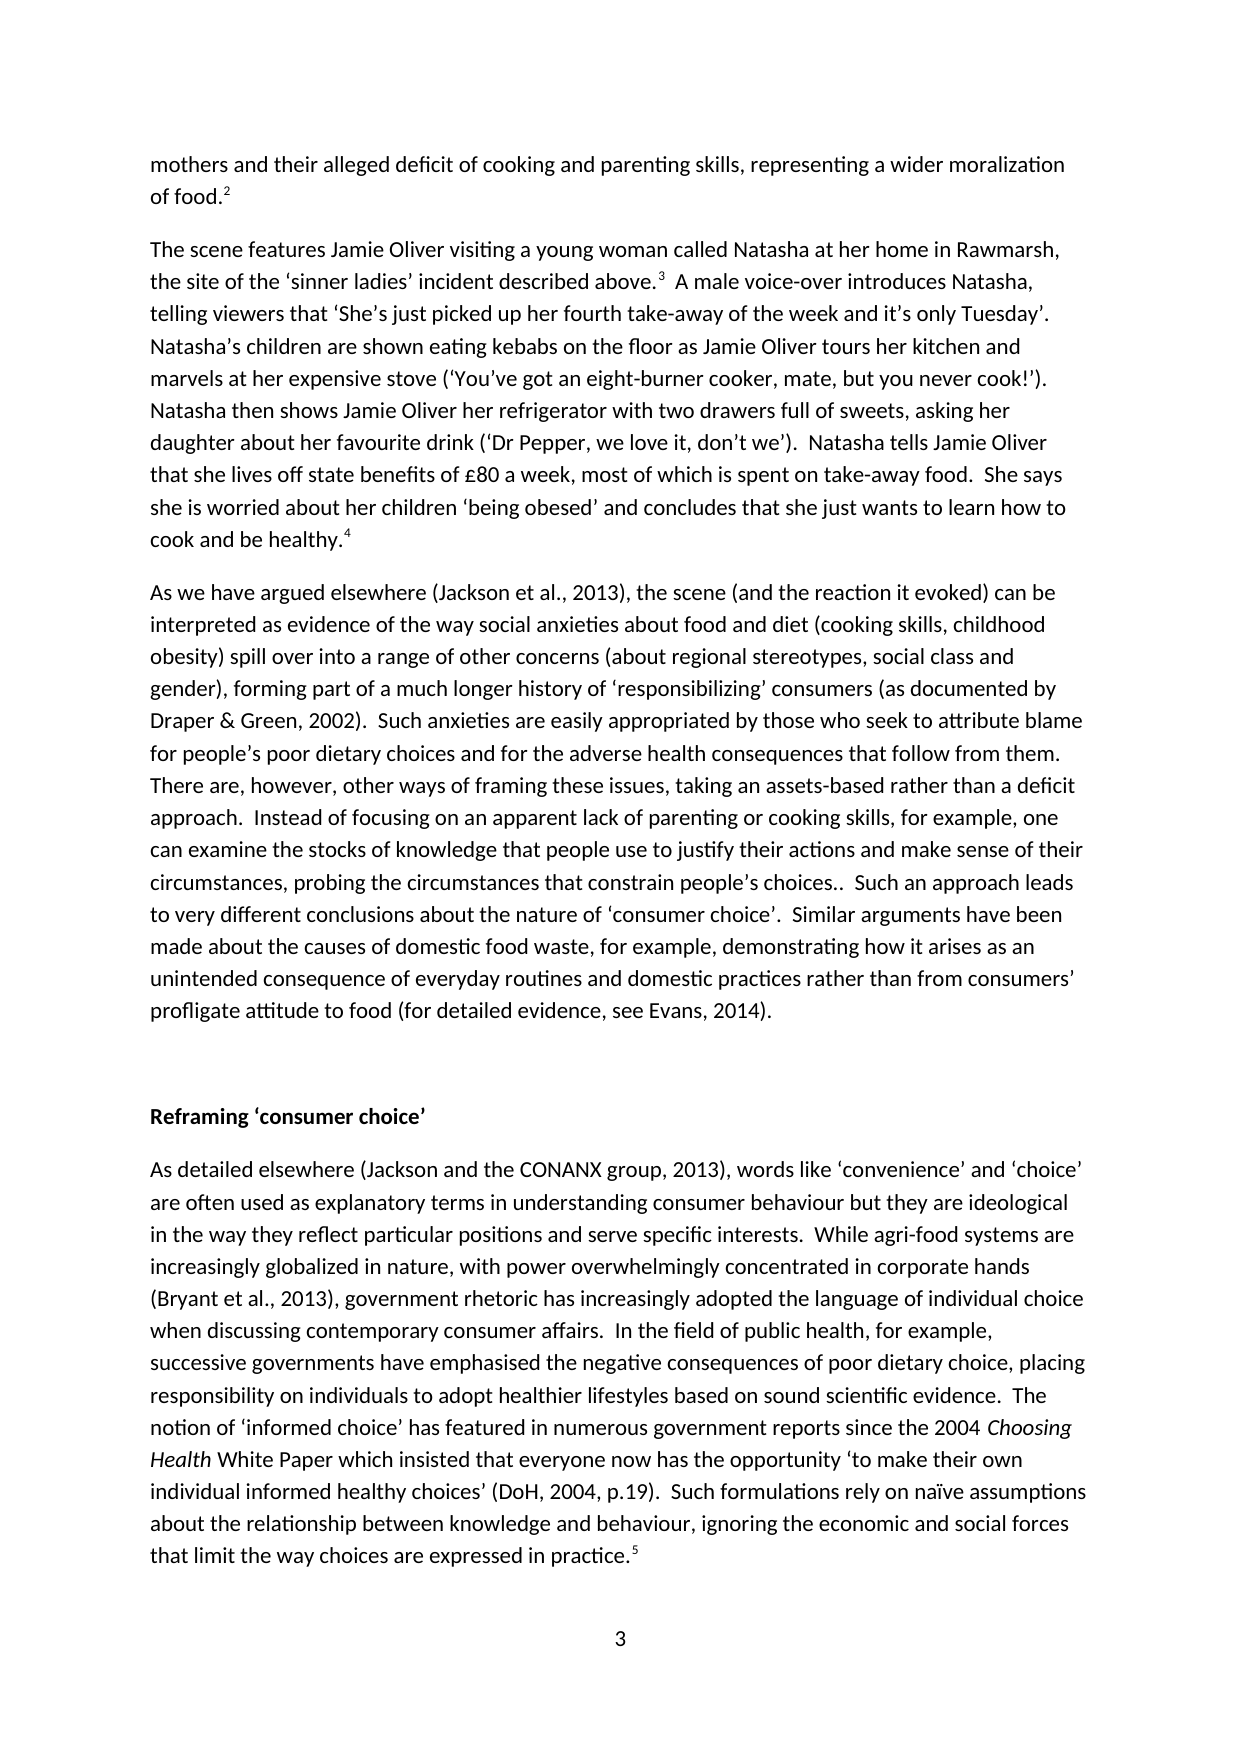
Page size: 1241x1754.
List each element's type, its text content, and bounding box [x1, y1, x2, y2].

text The scene features Jamie Oliver visiting a young woman called Natasha at her home in Rawmarsh, the site of the ‘sinner ladies’ incident described above. A male voice-over introduces Natasha, telling viewers that ‘She’s just picked up her fourth take-away of the week and it’s only Tuesday’. Natasha’s children are shown eating kebabs on the floor as Jamie Oliver tours her kitchen and marvels at her expensive stove (‘You’ve got an eight-burner cooker, mate, but you never cook!’). Natasha then shows Jamie Oliver her refrigerator with two drawers full of sweets, asking her daughter about her favourite drink (‘Dr Pepper, we love it, don’t we’). Natasha tells Jamie Oliver that she lives off state benefits of £80 a week, most of which is spent on take-away food. She says she is worried about her children ‘being obesed’ and concludes that she just wants to learn how to cook and be healthy. [150, 235, 1090, 553]
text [150, 150, 1090, 210]
text As we have argued elsewhere (Jackson et al., 2013), the scene (and the reaction it evoked) can be interpreted as evidence of the way social anxieties about food and diet (cooking skills, childhood obesity) spill over into a range of other concerns (about regional stereotypes, social class and gender), forming part of a much longer history of ‘responsibilizing’ consumers (as documented by Draper & Green, 2002). Such anxieties are easily appropriated by those who seek to attribute blame for people’s poor dietary choices and for the adverse health consequences that follow from them. There are, however, other ways of framing these issues, taking an assets-based rather than a deficit approach. Instead of focusing on an apparent lack of parenting or cooking skills, for example, one can examine the stocks of knowledge that people use to justify their actions and make sense of their circumstances, probing the circumstances that constrain people’s choices.. Such an approach leads to very different conclusions about the nature of ‘consumer choice’. Similar arguments have been made about the causes of domestic food waste, for example, demonstrating how it arises as an unintended consequence of everyday routines and domestic practices rather than from consumers’ profligate attitude to food (for detailed evidence, see Evans, 2014). [150, 578, 1090, 1024]
text Reframing ‘consumer choice’ [150, 1102, 1090, 1130]
text As detailed elsewhere (Jackson and the CONANX group, 2013), words like ‘convenience’ and ‘choice’ are often used as explanatory terms in understanding consumer behaviour but they are ideological in the way they reflect particular positions and serve specific interests. While agri-food systems are increasingly globalized in nature, with power overwhelmingly concentrated in corporate hands (Bryant et al., 2013), government rhetoric has increasingly adopted the language of individual choice when discussing contemporary consumer affairs. In the field of public health, for example, successive governments have emphasised the negative consequences of poor dietary choice, placing responsibility on individuals to adopt healthier lifestyles based on sound scientific evidence. The notion of ‘informed choice’ has featured in numerous government reports since the 2004 Choosing Health White Paper which insisted that everyone now has the opportunity ‘to make their own individual informed healthy choices’ (DoH, 2004, p.19). Such formulations rely on naïve assumptions about the relationship between knowledge and behaviour, ignoring the economic and social forces that limit the way choices are expressed in practice. [150, 1155, 1090, 1570]
